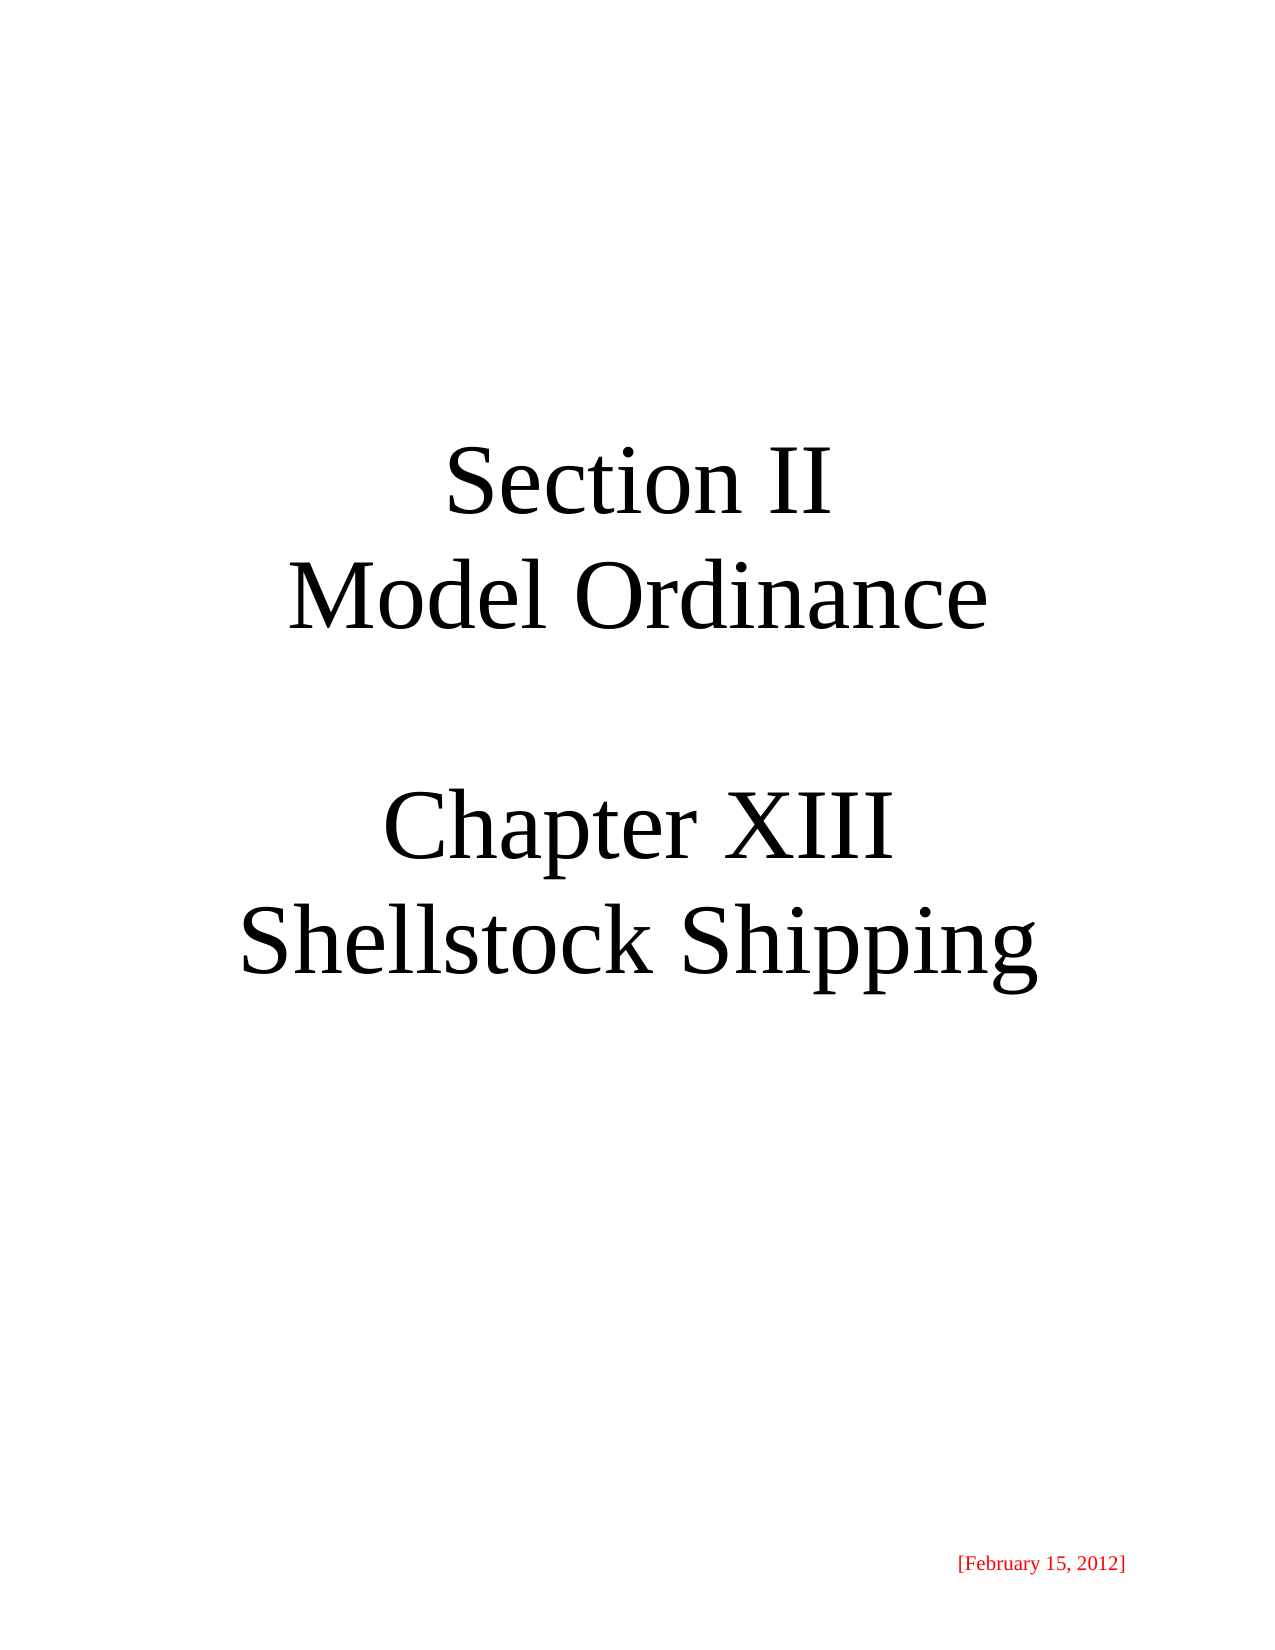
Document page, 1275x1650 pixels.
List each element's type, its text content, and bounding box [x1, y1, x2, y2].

text Model Ordinance [277, 535, 1000, 650]
text Chapter XIII Shellstock Shipping [227, 766, 1049, 996]
text Section II [432, 427, 845, 535]
